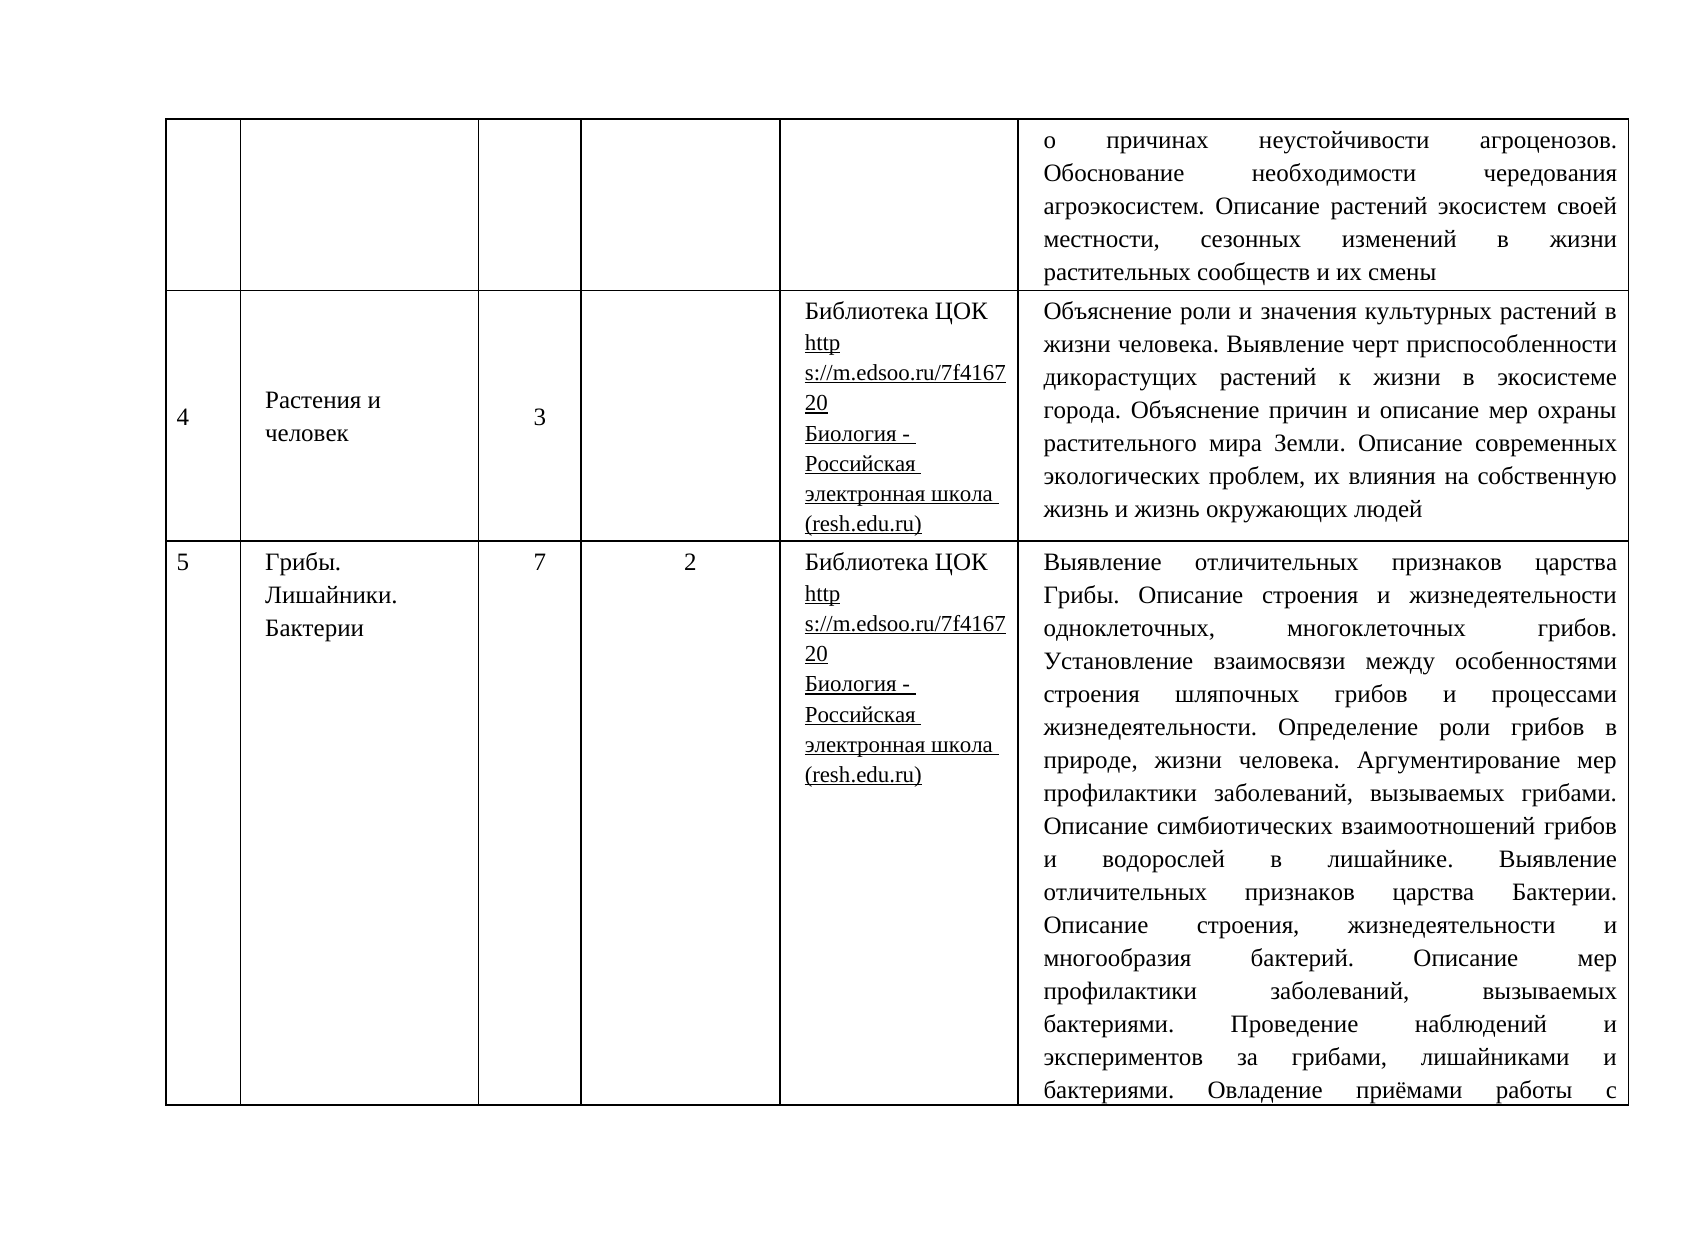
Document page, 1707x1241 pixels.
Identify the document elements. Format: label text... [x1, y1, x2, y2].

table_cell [241, 542, 478, 1104]
table_cell 4 [167, 291, 240, 540]
table_cell [582, 291, 779, 540]
table_cell 3 [479, 291, 580, 540]
table_cell Библиотека ЦОК https://m.edsoo.ru/7f416720 Биология - Российская электронная школа (resh.edu.ru) [781, 291, 1017, 540]
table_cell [1019, 542, 1628, 1104]
table_cell Растения и человек [241, 291, 478, 540]
table_cell 5 [167, 542, 240, 1104]
table_cell [582, 120, 779, 289]
table_cell Объяснение роли и значения культурных растений в жизни человека. Выявление черт приспособленности дикорастущих растений к жизни в экосистеме города. Объяснение причин и описание мер охраны растительного мира Земли. Описание современных экологических проблем, их влияния на собственную жизнь и жизнь окружающих людей [1019, 291, 1628, 540]
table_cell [781, 542, 1017, 1104]
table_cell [781, 120, 1017, 289]
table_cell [1019, 120, 1628, 289]
table_cell 2 [582, 542, 779, 1104]
table_cell 3 [167, 120, 240, 289]
table_cell 7 [479, 542, 580, 1104]
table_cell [241, 120, 478, 289]
table_cell 3 [479, 120, 580, 289]
